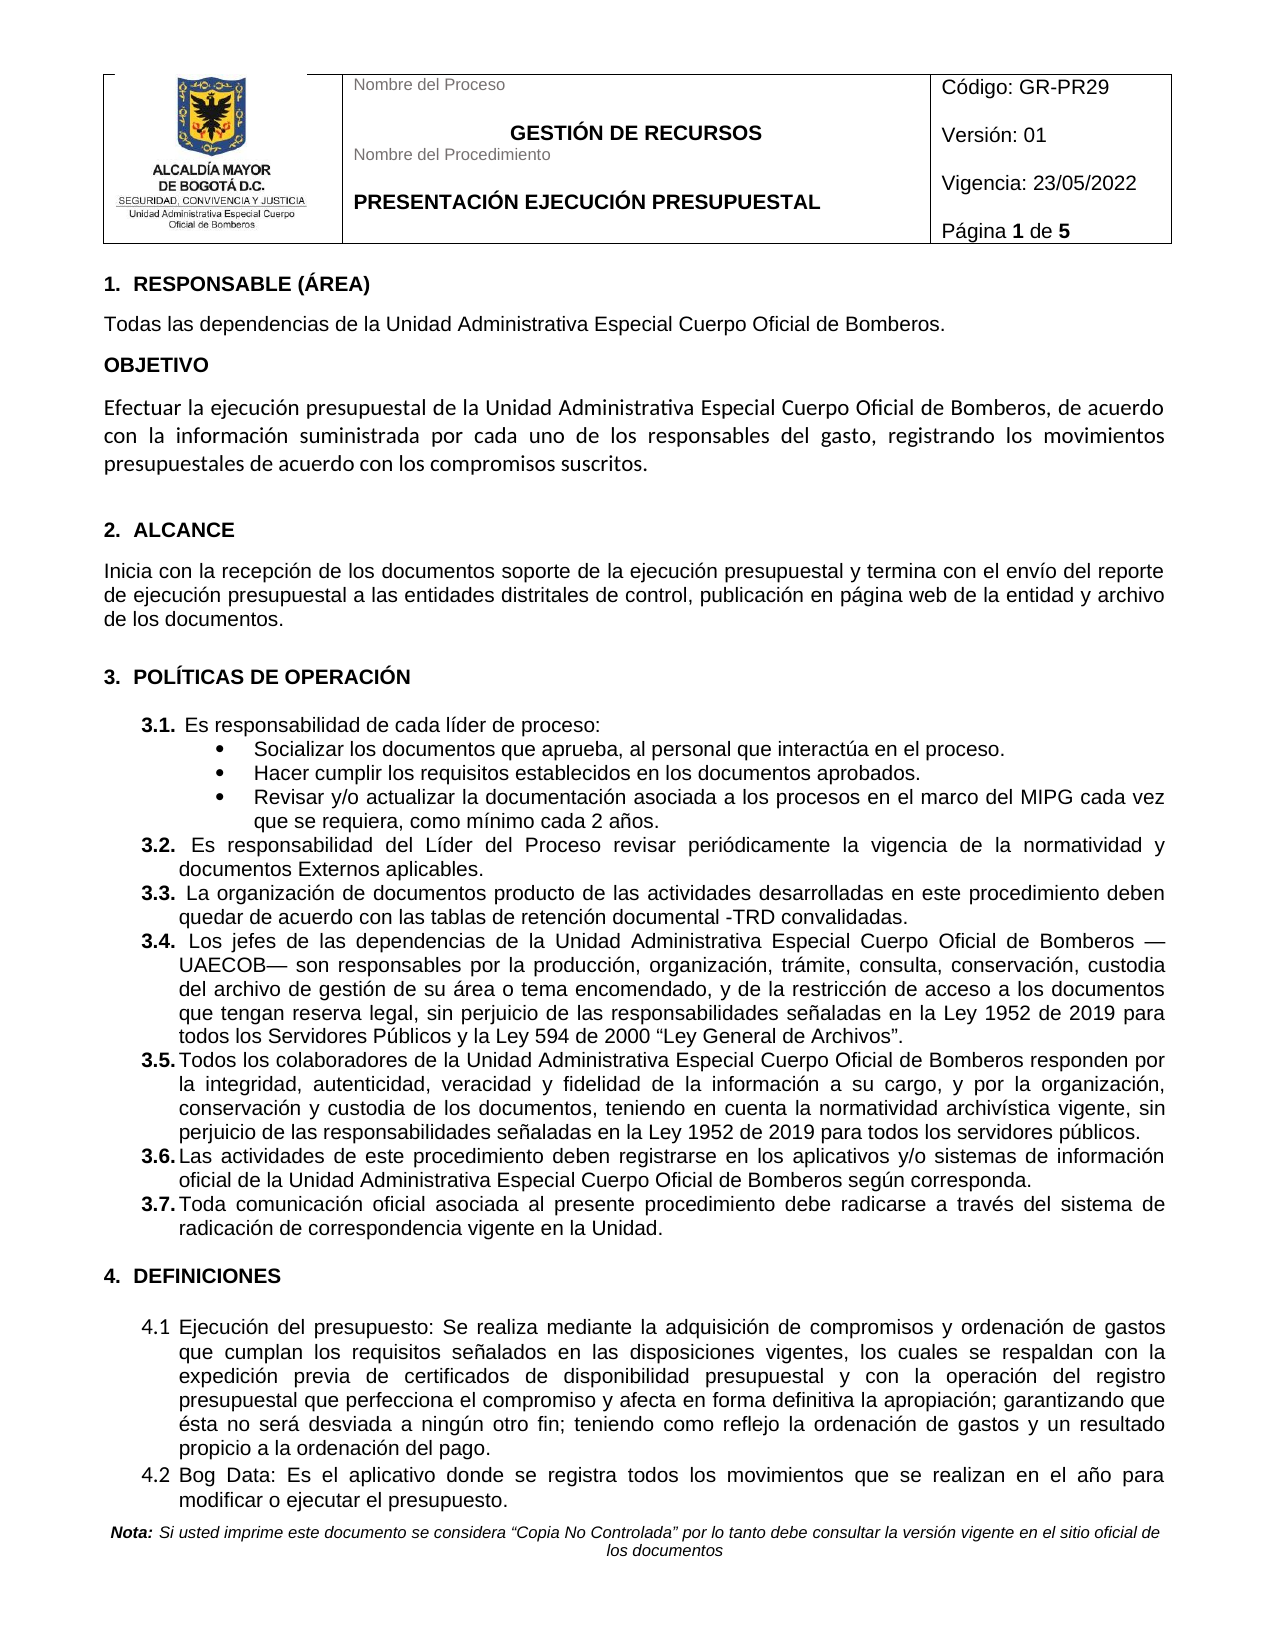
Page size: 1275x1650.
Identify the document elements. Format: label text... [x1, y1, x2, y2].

list Toda comunicación oficial asociada al presente procedimiento debe radicarse a través del sistema de radicación de correspondencia vigente en la Unidad. [141, 1192, 1167, 1240]
picture [114, 74, 307, 231]
list Bog Data: Es el aplicativo donde se registra todos los movimientos que se realizan en el año para modificar o ejecutar el presupuesto. [141, 1460, 1167, 1512]
list Es responsabilidad del Líder del Proceso revisar periódicamente la vigencia de la normatividad y documentos Externos aplicables. [141, 833, 1167, 881]
text Efectuar la ejecución presupuestal de la Unidad Administrativa Especial Cuerpo Oficial de Bomberos, de acuerdo con la información suministrada por cada uno de los responsables del gasto, registrando los movimientos presupuestales de acuerdo con los compromisos suscritos. [103, 393, 1167, 477]
list La organización de documentos producto de las actividades desarrolladas en este procedimiento deben quedar de acuerdo con las tablas de retención documental -TRD convalidadas. [141, 881, 1167, 928]
list POLÍTICAS DE OPERACIÓN [103, 665, 1167, 689]
list Los jefes de las dependencias de la Unidad Administrativa Especial Cuerpo Oficial de Bomberos — UAECOB— son responsables por la producción, organización, trámite, consulta, conservación, custodia del archivo de gestión de su área o tema encomendado, y de la restricción de acceso a los documentos que tengan reserva legal, sin perjuicio de las responsabilidades señaladas en la Ley 1952 de 2019 para todos los Servidores Públicos y la Ley 594 de 2000 “Ley General de Archivos”. [141, 928, 1167, 1048]
list Ejecución del presupuesto: Se realiza mediante la adquisición de compromisos y ordenación de gastos que cumplan los requisitos señalados en las disposiciones vigentes, los cuales se respaldan con la expedición previa de certificados de disponibilidad presupuestal y con la operación del registro presupuestal que perfecciona el compromiso y afecta en forma definitiva la apropiación; garantizando que ésta no será desviada a ningún otro fin; teniendo como reflejo la ordenación de gastos y un resultado propicio a la ordenación del pago. [141, 1312, 1167, 1460]
list Socializar los documentos que aprueba, al personal que interactúa en el proceso. [216, 737, 1167, 761]
text OBJETIVO [103, 353, 1167, 377]
list Revisar y/o actualizar la documentación asociada a los procesos en el marco del MIPG cada vez que se requiera, como mínimo cada 2 años. [216, 785, 1167, 833]
list DEFINICIONES [103, 1264, 1167, 1288]
list ALCANCE [103, 518, 1167, 542]
list Hacer cumplir los requisitos establecidos en los documentos aprobados. [216, 761, 1167, 785]
text Todas las dependencias de la Unidad Administrativa Especial Cuerpo Oficial de Bomberos. [103, 312, 1167, 336]
list Es responsabilidad de cada líder de proceso: [141, 713, 1167, 737]
text Inicia con la recepción de los documentos soporte de la ejecución presupuestal y termina con el envío del reporte de ejecución presupuestal a las entidades distritales de control, publicación en página web de la entidad y archivo de los documentos. [103, 559, 1167, 631]
list Todos los colaboradores de la Unidad Administrativa Especial Cuerpo Oficial de Bomberos responden por la integridad, autenticidad, veracidad y fidelidad de la información a su cargo, y por la organización, conservación y custodia de los documentos, teniendo en cuenta la normatividad archivística vigente, sin perjuicio de las responsabilidades señaladas en la Ley 1952 de 2019 para todos los servidores públicos. [141, 1048, 1167, 1144]
list Las actividades de este procedimiento deben registrarse en los aplicativos y/o sistemas de información oficial de la Unidad Administrativa Especial Cuerpo Oficial de Bomberos según corresponda. [141, 1144, 1167, 1192]
list RESPONSABLE (ÁREA) [103, 272, 1167, 296]
